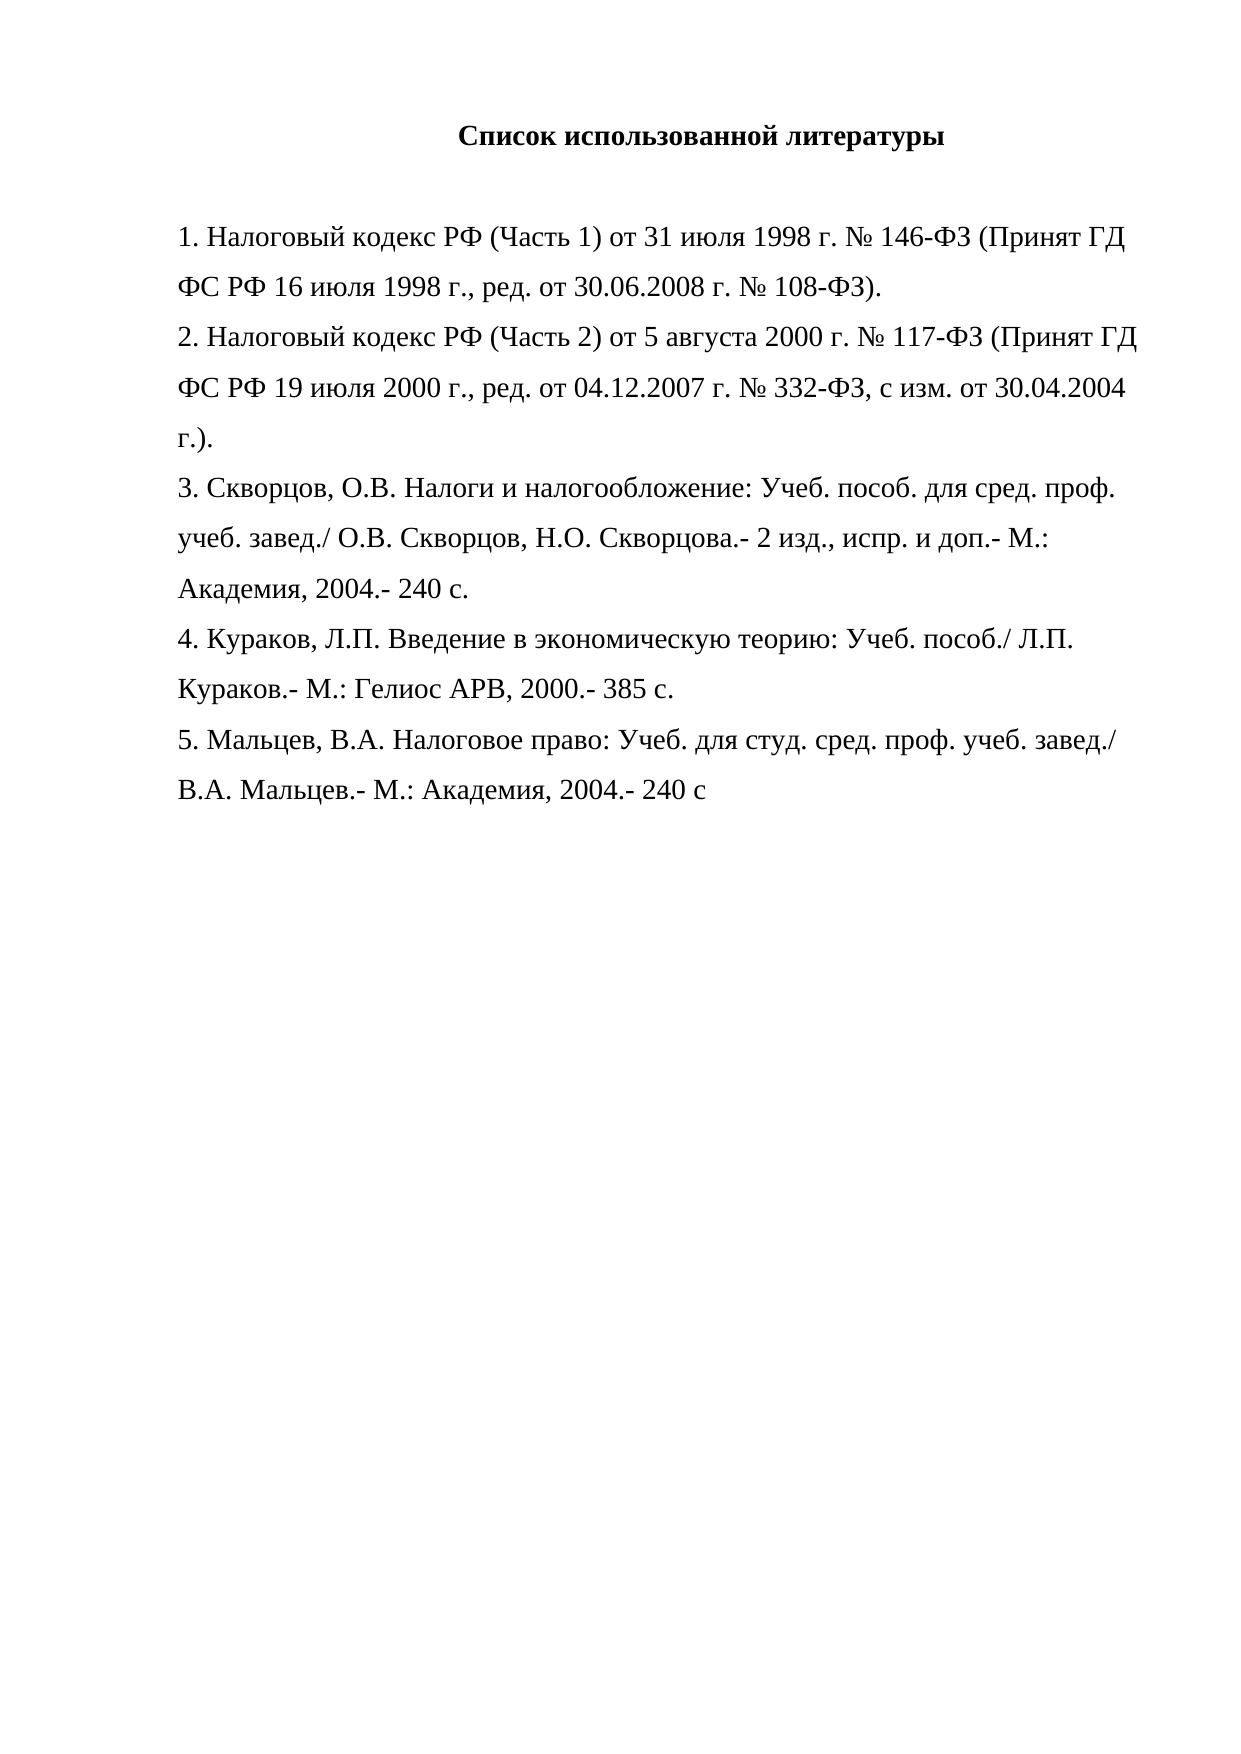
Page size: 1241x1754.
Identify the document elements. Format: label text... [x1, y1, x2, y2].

text 5. Мальцев, В.А. Налоговое право: Учеб. для студ. сред. проф. учеб. завед./ В.А. Мальцев.- М.: Академия, 2004.- 240 с [177, 722, 1152, 806]
text Список использованной литературы [177, 118, 1152, 152]
text 4. Кураков, Л.П. Введение в экономическую теорию: Учеб. пособ./ Л.П. Кураков.- М.: Гелиос АРВ, 2000.- 385 с. [177, 621, 1152, 705]
text 1. Налоговый кодекс РФ (Часть 1) от 31 июля 1998 г. № 146-ФЗ (Принят ГД ФС РФ 16 июля 1998 г., ред. от 30.06.2008 г. № 108-ФЗ). [177, 219, 1152, 303]
text 2. Налоговый кодекс РФ (Часть 2) от 5 августа 2000 г. № 117-ФЗ (Принят ГД ФС РФ 19 июля 2000 г., ред. от 04.12.2007 г. № 332-ФЗ, с изм. от 30.04.2004 г.). [177, 319, 1152, 453]
text 3. Скворцов, О.В. Налоги и налогообложение: Учеб. пособ. для сред. проф. учеб. завед./ О.В. Скворцов, Н.О. Скворцова.- 2 изд., испр. и доп.- М.: Академия, 2004.- 240 с. [177, 470, 1152, 604]
